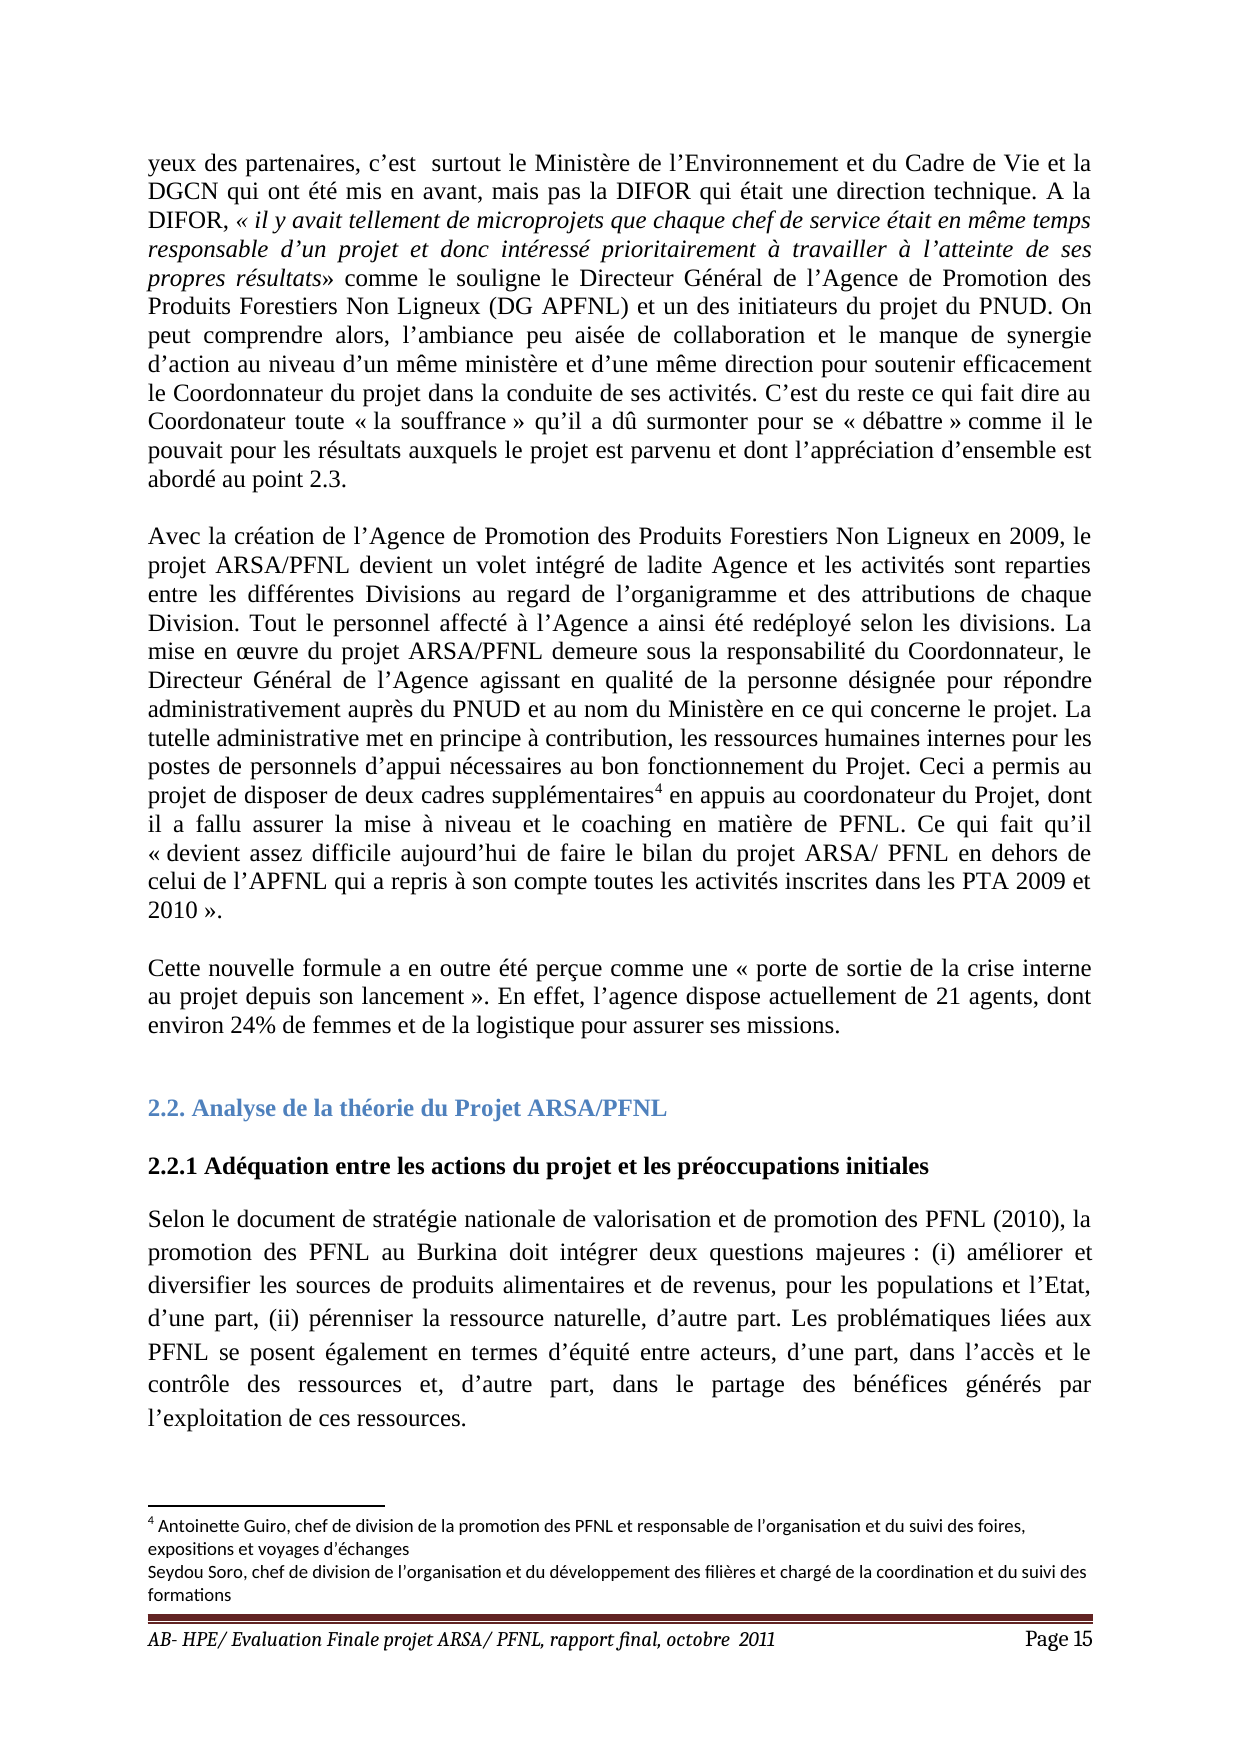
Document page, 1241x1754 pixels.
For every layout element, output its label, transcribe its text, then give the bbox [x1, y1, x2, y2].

text Selon le document de stratégie nationale de valorisation et de promotion des PFNL (2010), la promotion des PFNL au Burkina doit intégrer deux questions majeures : (i) améliorer et diversifier les sources de produits alimentaires et de revenus, pour les populations et l’Etat, d’une part, (ii) pérenniser la ressource naturelle, d’autre part. Les problématiques liées aux PFNL se posent également en termes d’équité entre acteurs, d’une part, dans l’accès et le contrôle des ressources et, d’autre part, dans le partage des bénéfices générés par l’exploitation de ces ressources. [148, 1204, 1093, 1431]
subtitle 2.2. Analyse de la théorie du Projet ARSA/PFNL [148, 1093, 1093, 1121]
subtitle 2.2.1 Adéquation entre les actions du projet et les préoccupations initiales [148, 1151, 1093, 1179]
text Avec la création de l’Agence de Promotion des Produits Forestiers Non Ligneux en 2009, le projet ARSA/PFNL devient un volet intégré de ladite Agence et les activités sont reparties entre les différentes Divisions au regard de l’organigramme et des attributions de chaque Division. Tout le personnel affecté à l’Agence a ainsi été redéployé selon les divisions. La mise en œuvre du projet ARSA/PFNL demeure sous la responsabilité du Coordonnateur, le Directeur Général de l’Agence agissant en qualité de la personne désignée pour répondre administrativement auprès du PNUD et au nom du Ministère en ce qui concerne le projet. La tutelle administrative met en principe à contribution, les ressources humaines internes pour les postes de personnels d’appui nécessaires au bon fonctionnement du Projet. Ceci a permis au projet de disposer de deux cadres supplémentaires en appuis au coordonateur du Projet, dont il a fallu assurer la mise à niveau et le coaching en matière de PFNL. Ce qui fait qu’il « devient assez difficile aujourd’hui de faire le bilan du projet ARSA/ PFNL en dehors de celui de l’APFNL qui a repris à son compte toutes les activités inscrites dans les PTA 2009 et 2010 ». [148, 521, 1093, 924]
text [148, 148, 1093, 493]
text Cette nouvelle formule a en outre été perçue comme une « porte de sortie de la crise interne au projet depuis son lancement ». En effet, l’agence dispose actuellement de 21 agents, dont environ 24% de femmes et de la logistique pour assurer ses missions. [148, 953, 1093, 1039]
